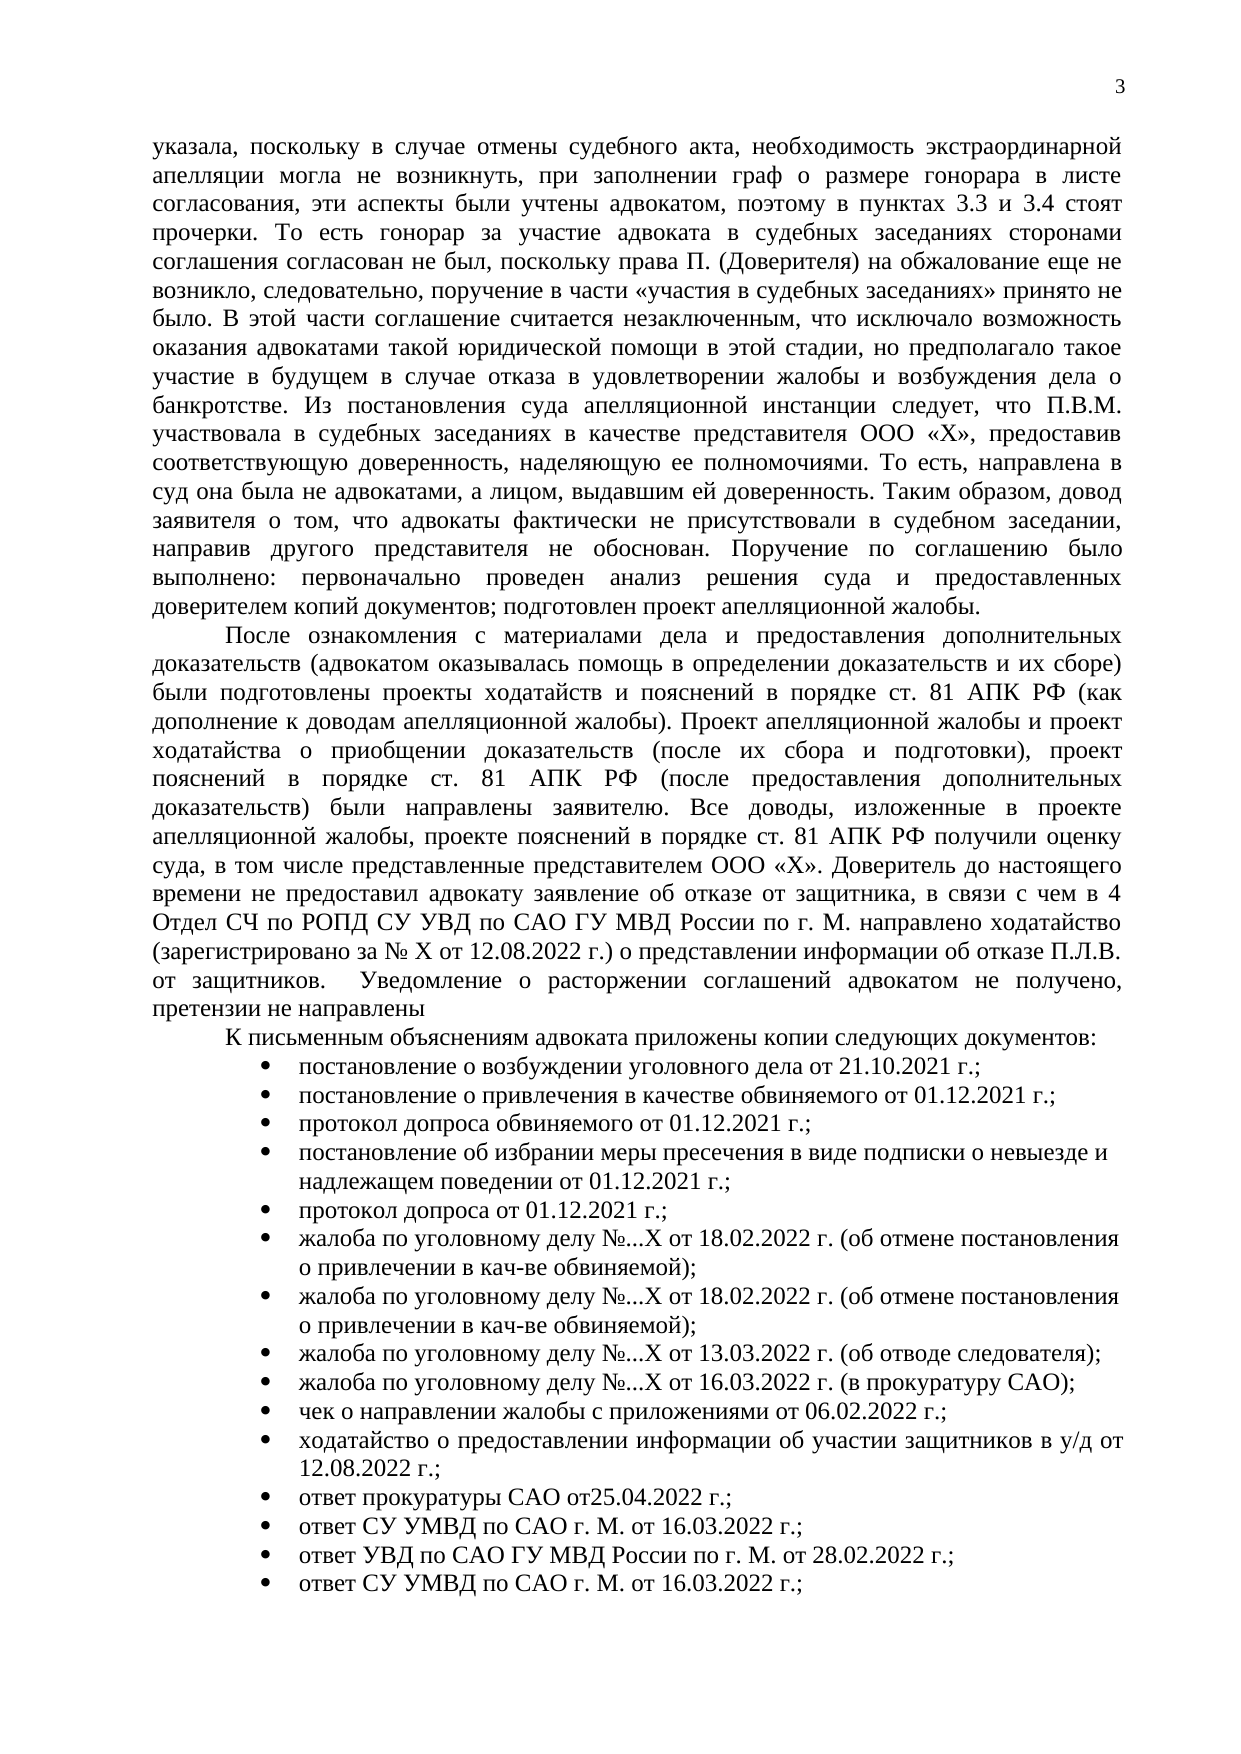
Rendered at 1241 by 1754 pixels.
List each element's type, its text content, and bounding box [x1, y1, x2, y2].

list чек о направлении жалобы с приложениями от 06.02.2022 г.; [261, 1396, 1125, 1425]
list постановление о возбуждении уголовного дела от 21.10.2021 г.; [261, 1051, 1125, 1080]
list жалоба по уголовному делу №...Х от 18.02.2022 г. (об отмене постановления о привлечении в кач-ве обвиняемой); [261, 1223, 1125, 1281]
list ответ СУ УМВД по САО г. М. от 16.03.2022 г.; [261, 1511, 1125, 1540]
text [152, 131, 1123, 620]
list протокол допроса от 01.12.2021 г.; [261, 1195, 1125, 1223]
list постановление об избрании меры пресечения в виде подписки о невыезде и надлежащем поведении от 01.12.2021 г.; [261, 1137, 1125, 1195]
list ответ СУ УМВД по САО г. М. от 16.03.2022 г.; [261, 1568, 1125, 1597]
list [261, 1540, 1125, 1568]
list постановление о привлечения в качестве обвиняемого от 01.12.2021 г.; [261, 1080, 1125, 1108]
list ответ прокуратуры САО от25.04.2022 г.; [261, 1482, 1125, 1511]
list ходатайство о предоставлении информации об участии защитников в у/д от 12.08.2022 г.; [261, 1425, 1125, 1482]
text К письменным объяснениям адвоката приложены копии следующих документов: [152, 1022, 1123, 1051]
text После ознакомления с материалами дела и предоставления дополнительных доказательств (адвокатом оказывалась помощь в определении доказательств и их сборе) были подготовлены проекты ходатайств и пояснений в порядке ст. 81 АПК РФ (как дополнение к доводам апелляционной жалобы). Проект апелляционной жалобы и проект ходатайства о приобщении доказательств (после их сбора и подготовки), проект пояснений в порядке ст. 81 АПК РФ (после предоставления дополнительных доказательств) были направлены заявителю. Все доводы, изложенные в проекте апелляционной жалобы, проекте пояснений в порядке ст. 81 АПК РФ получили оценку суда, в том числе представленные представителем ООО «Х». Доверитель до настоящего времени не предоставил адвокату заявление об отказе от защитника, в связи с чем в 4 Отдел СЧ по РОПД СУ УВД по САО ГУ МВД России по г. М. направлено ходатайство (зарегистрировано за № Х от 12.08.2022 г.) о представлении информации об отказе П.Л.В. от защитников. Уведомление о расторжении соглашений адвокатом не получено, претензии не направлены [152, 620, 1123, 1022]
list протокол допроса обвиняемого от 01.12.2021 г.; [261, 1108, 1125, 1137]
list жалоба по уголовному делу №...Х от 16.03.2022 г. (в прокуратуру САО); [261, 1367, 1125, 1396]
list жалоба по уголовному делу №...Х от 13.03.2022 г. (об отводе следователя); [261, 1338, 1125, 1367]
list жалоба по уголовному делу №...Х от 18.02.2022 г. (об отмене постановления о привлечении в кач-ве обвиняемой); [261, 1281, 1125, 1338]
